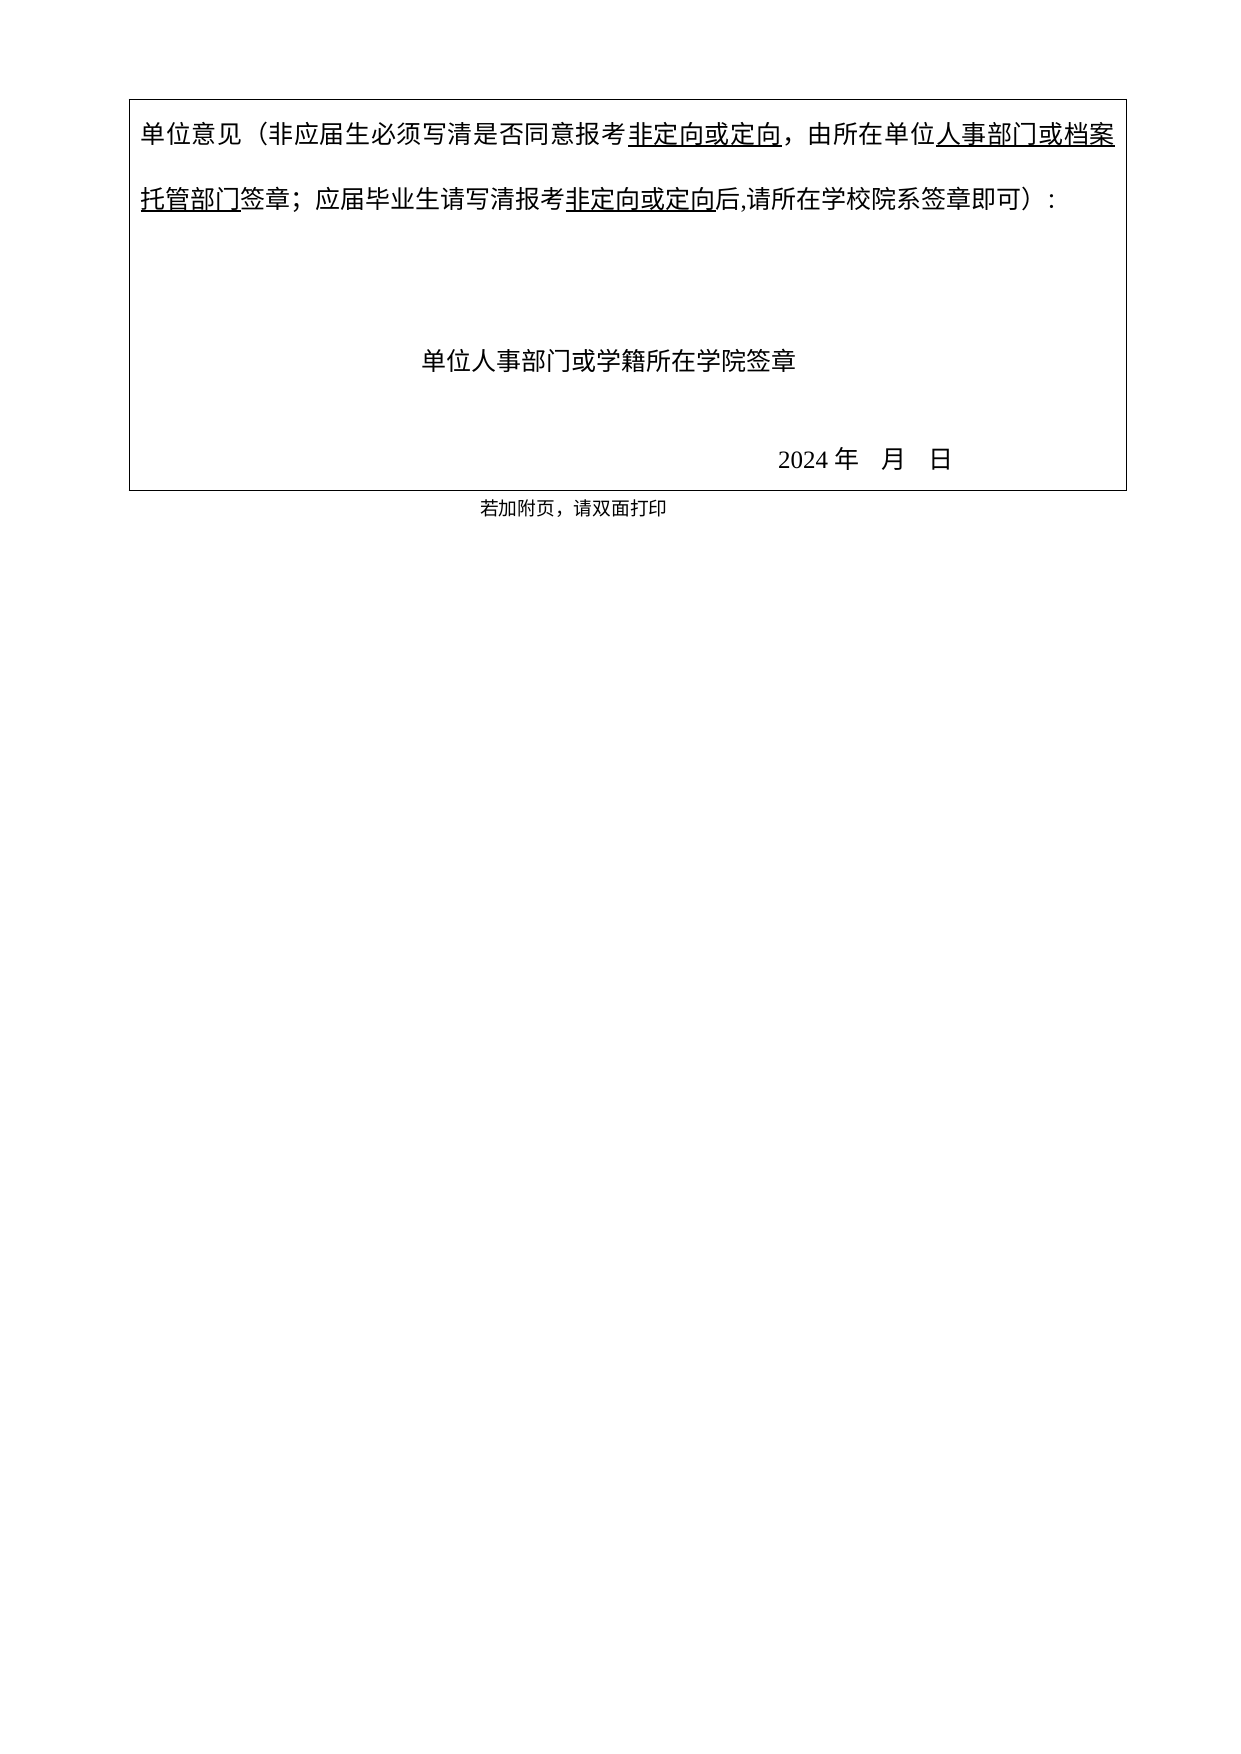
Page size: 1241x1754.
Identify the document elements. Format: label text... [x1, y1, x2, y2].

text 若加附页，请双面打印 [148, 491, 1107, 523]
table_cell 单位意见（非应届生必须写清是否同意报考非定向或定向，由所在单位人事部门或档案托管部门签章；应届毕业生请写清报考非定向或定向后,请所在学校院系签章即可）： 单位人事部门或学籍所在学院签章 2024 年 月 日 [130, 100, 1126, 490]
